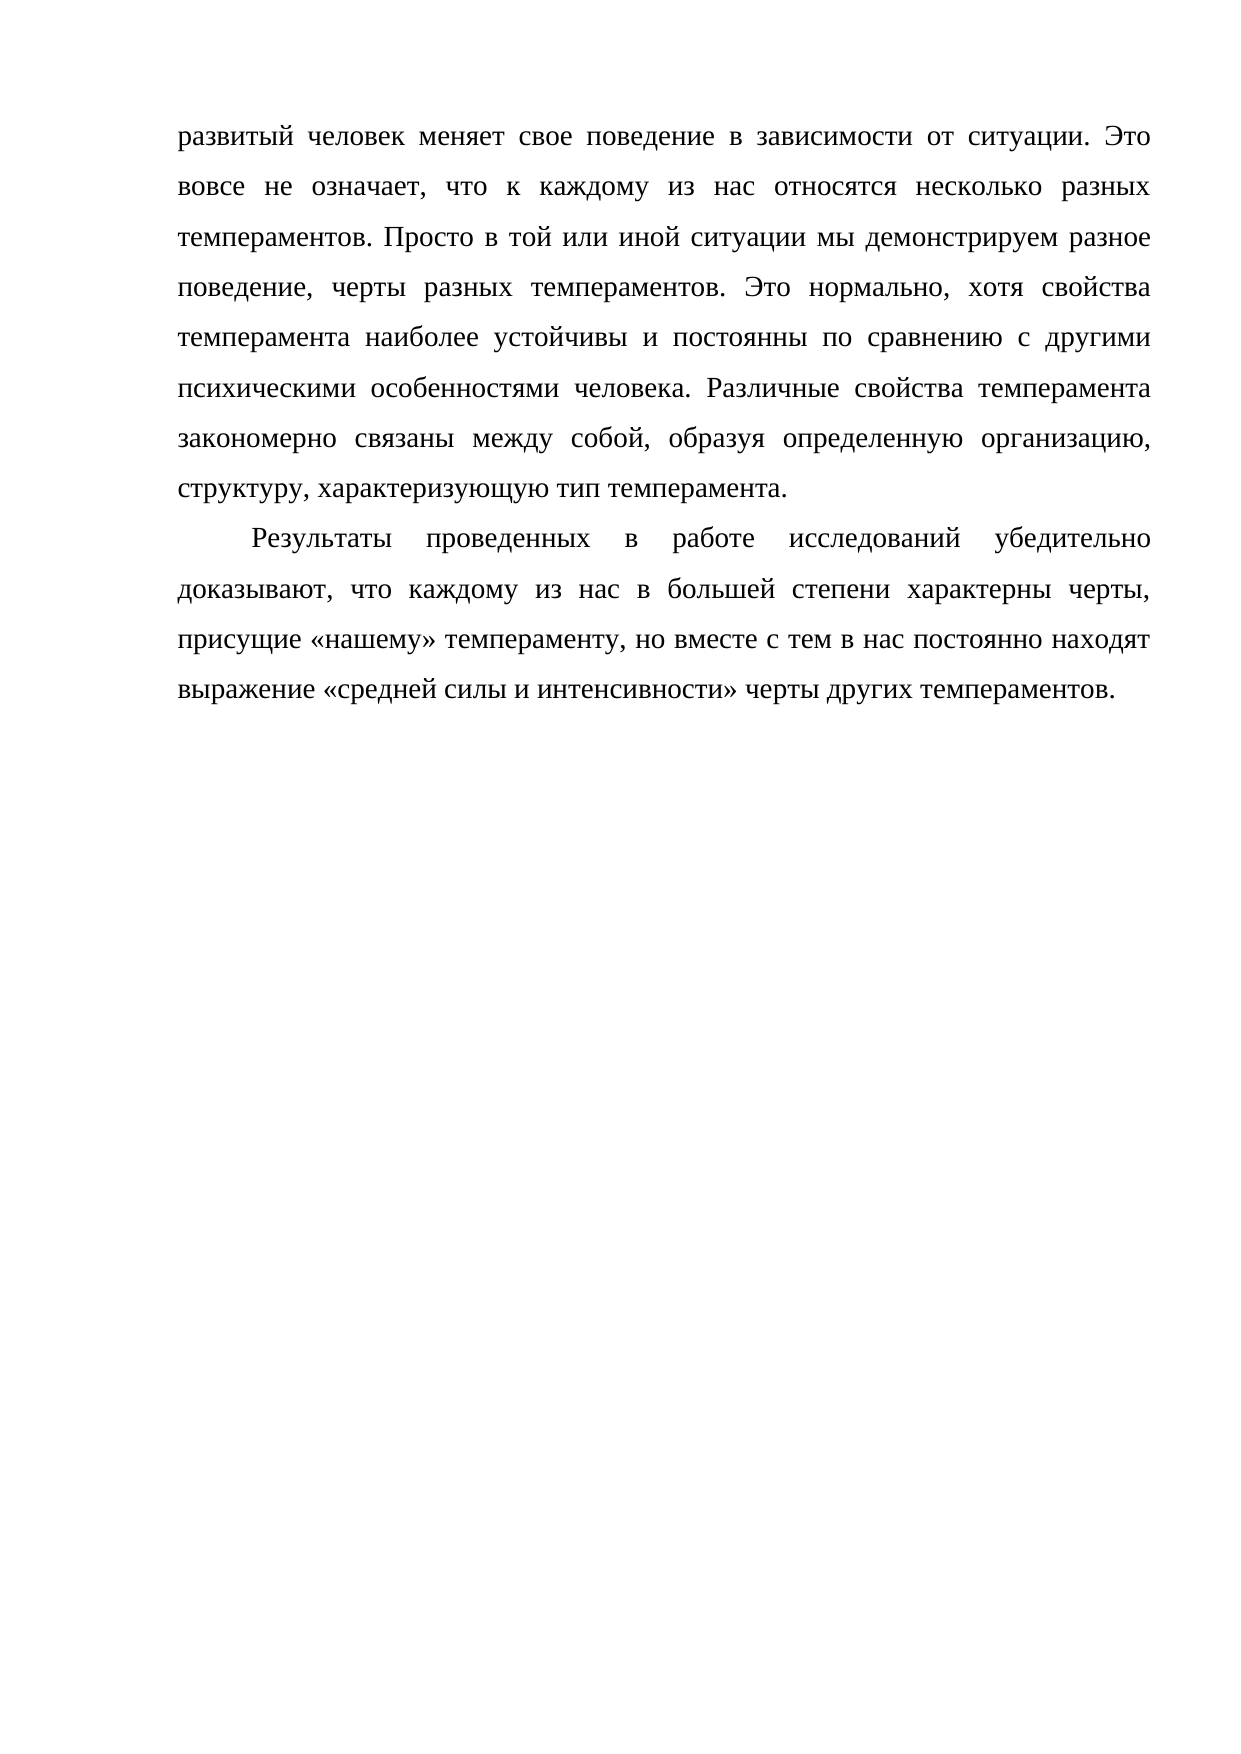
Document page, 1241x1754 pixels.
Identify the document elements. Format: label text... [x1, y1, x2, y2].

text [177, 118, 1152, 504]
text Результаты проведенных в работе исследований убедительно доказывают, что каждому из нас в большей степени характерны черты, присущие «нашему» темпераменту, но вместе с тем в нас постоянно находят выражение «средней силы и интенсивности» черты других темпераментов. [177, 521, 1152, 705]
